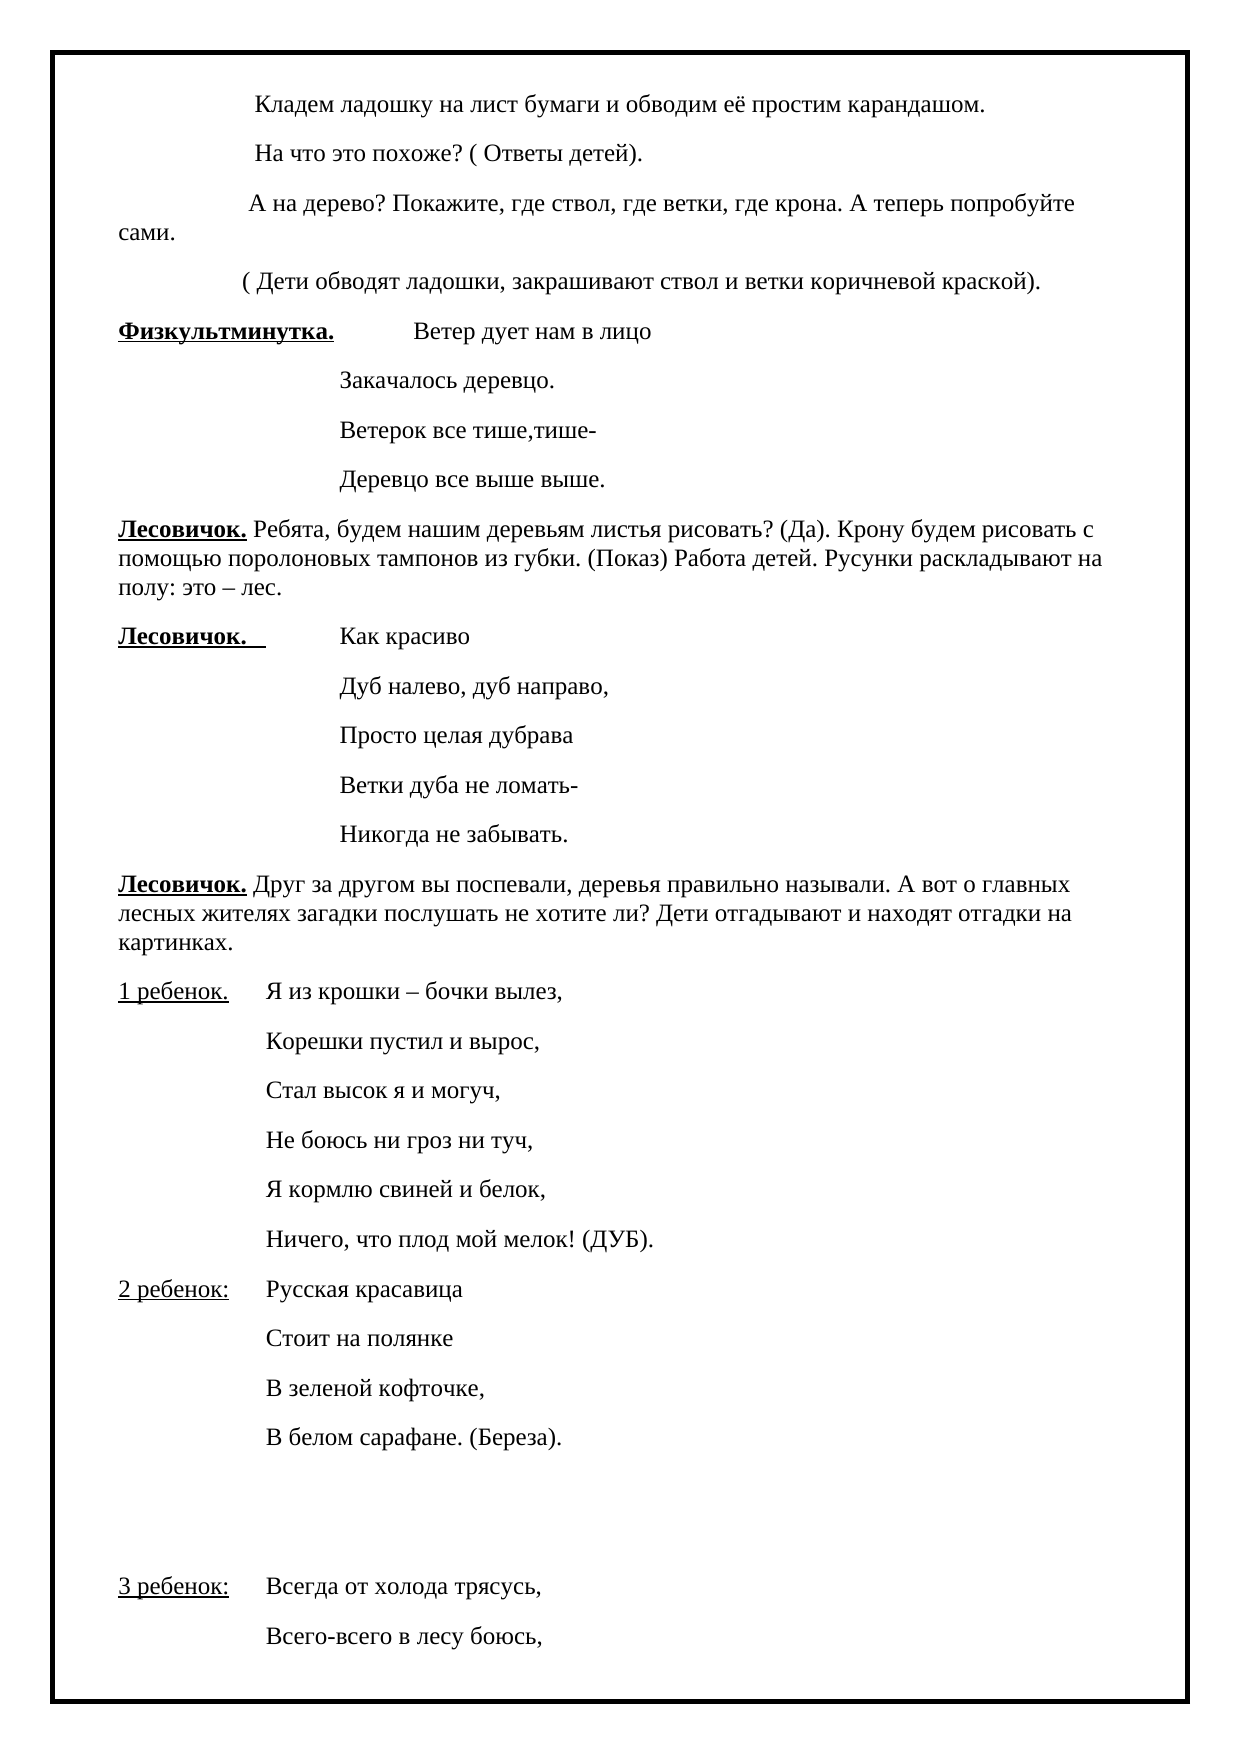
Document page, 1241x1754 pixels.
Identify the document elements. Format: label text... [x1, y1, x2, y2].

text Кладем ладошку на лист бумаги и обводим её простим карандашом. [118, 89, 1122, 117]
text Стоит на полянке [118, 1323, 1122, 1352]
text В зеленой кофточке, [118, 1373, 1122, 1402]
text 2 ребенок: Русская красавица [118, 1274, 1122, 1302]
text ( Дети обводят ладошки, закрашивают ствол и ветки коричневой краской). [118, 266, 1122, 295]
text Деревцо все выше выше. [118, 464, 1122, 493]
text 3 ребенок: Всегда от холода трясусь, [118, 1571, 1122, 1600]
text Закачалось деревцо. [118, 365, 1122, 394]
text Лесовичок. Ребята, будем нашим деревьям листья рисовать? (Да). Крону будем рисовать с помощью поролоновых тампонов из губки. (Показ) Работа детей. Русунки раскладывают на полу: это – лес. [118, 514, 1122, 600]
text Ветерок все тише,тише- [118, 415, 1122, 444]
text Дуб налево, дуб направо, [118, 671, 1122, 699]
text Я кормлю свиней и белок, [118, 1174, 1122, 1203]
text Физкультминутка. Ветер дует нам в лицо [118, 316, 1122, 344]
text Лесовичок. Как красиво [118, 621, 1122, 650]
text Просто целая дубрава [118, 720, 1122, 749]
text Не боюсь ни гроз ни туч, [118, 1125, 1122, 1154]
text В белом сарафане. (Береза). [118, 1422, 1122, 1451]
text Стал высок я и могуч, [118, 1075, 1122, 1104]
text Никогда не забывать. [118, 819, 1122, 848]
text Ветки дуба не ломать- [118, 770, 1122, 799]
text 1 ребенок. Я из крошки – бочки вылез, [118, 976, 1122, 1005]
text Ничего, что плод мой мелок! (ДУБ). [118, 1224, 1122, 1253]
text На что это похоже? ( Ответы детей). [118, 138, 1122, 167]
text Корешки пустил и вырос, [118, 1026, 1122, 1054]
text А на дерево? Покажите, где ствол, где ветки, где крона. А теперь попробуйте сами. [118, 188, 1122, 245]
text Всего-всего в лесу боюсь, [118, 1621, 1122, 1649]
text Лесовичок. Друг за другом вы поспевали, деревья правильно называли. А вот о главных лесных жителях загадки послушать не хотите ли? Дети отгадывают и находят отгадки на картинках. [118, 869, 1122, 955]
